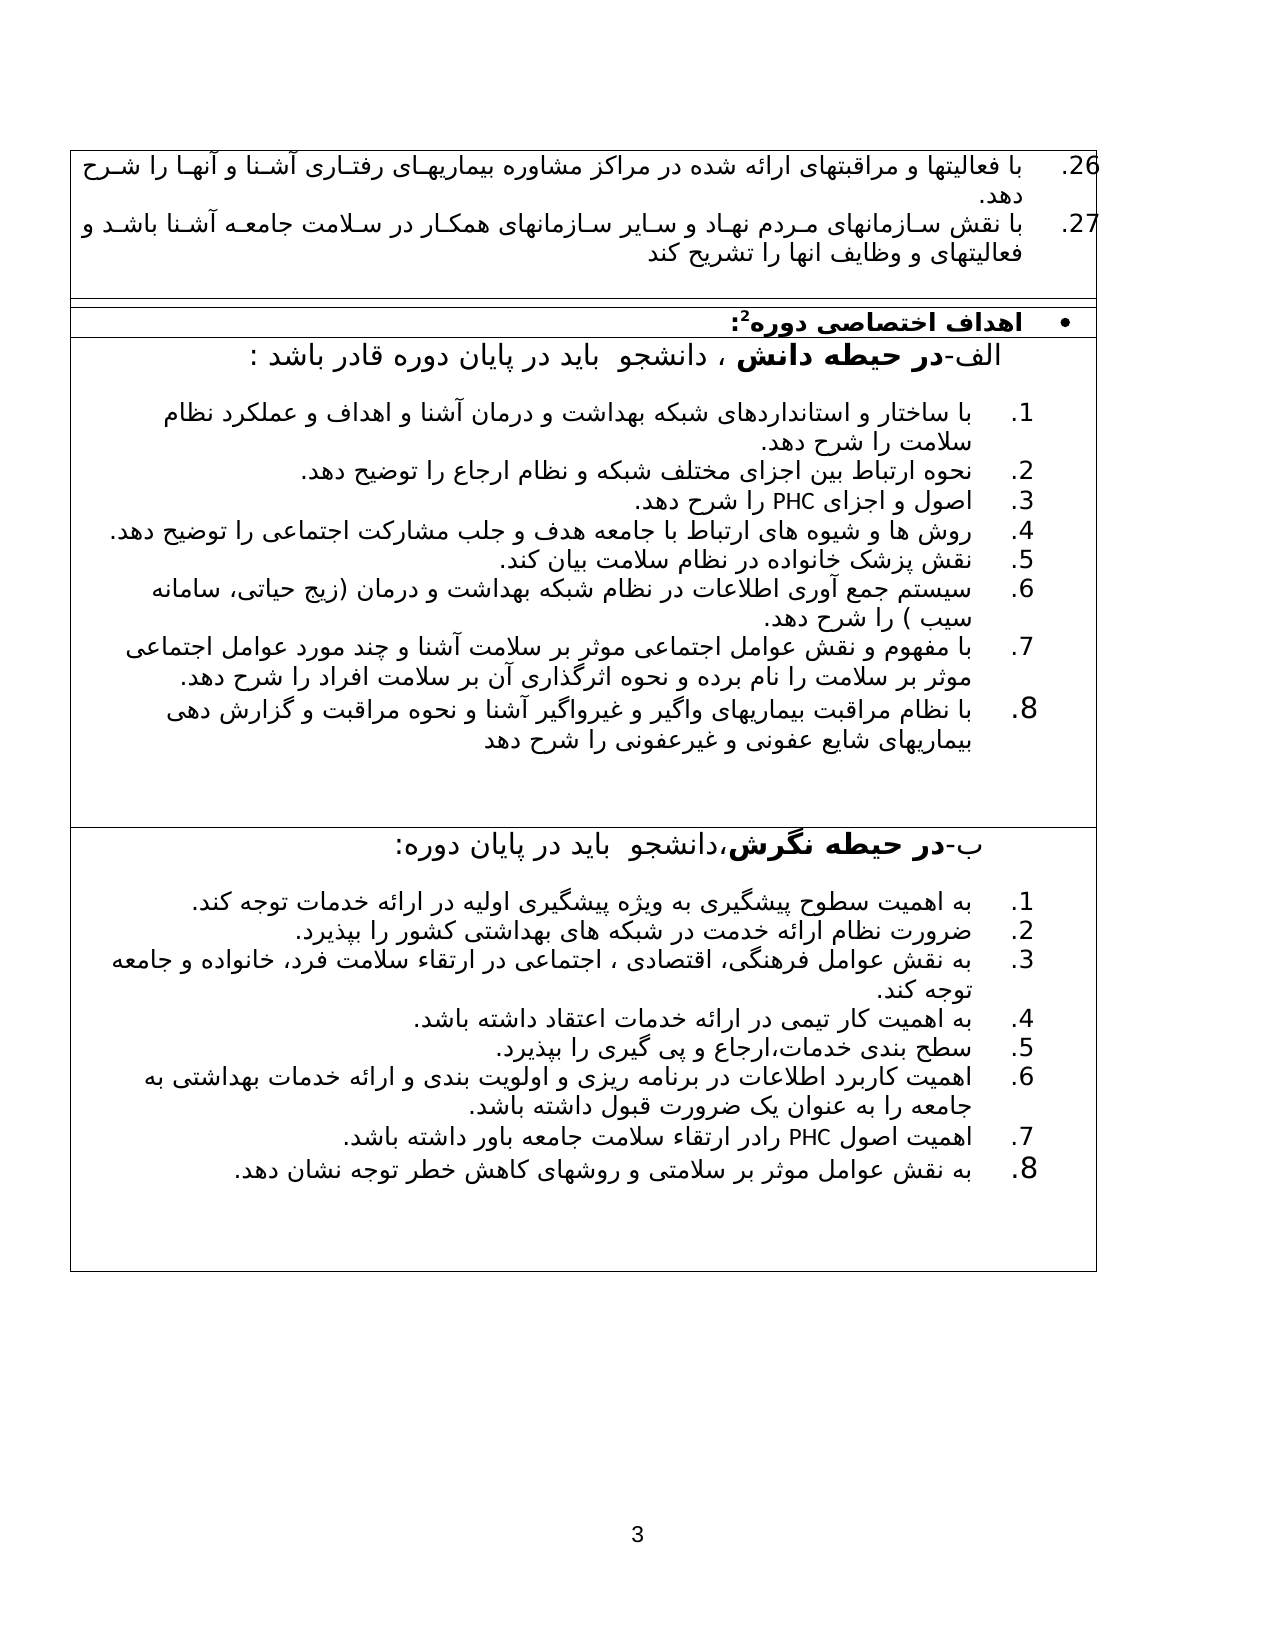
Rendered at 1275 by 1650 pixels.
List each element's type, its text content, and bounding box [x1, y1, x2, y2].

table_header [71, 151, 1096, 298]
table_cell ب-در حیطه نگرش،دانشجو باید در پایان دوره: به اهمیت سطوح پیشگیری به ویژه پیشگیری اولیه در ارائه خدمات توجه کند. ضرورت نظام ارائه خدمت در شبکه های بهداشتی کشور را بپذیرد. به نقش عوامل فرهنگی، اقتصادی ، اجتماعی در ارتقاء سلامت فرد، خانواده و جامعه توجه کند. به اهمیت کار تیمی در ارائه خدمات اعتقاد داشته باشد. سطح بندی خدمات،ارجاع و پی گیری را بپذیرد. اهمیت کاربرد اطلاعات در برنامه ریزی و اولویت بندی و ارائه خدمات بهداشتی به جامعه را به عنوان یک ضرورت قبول داشته باشد. اهمیت اصول PHC رادر ارتقاء سلامت جامعه باور داشته باشد. به نقش عوامل موثر بر سلامتی و روشهای کاهش خطر توجه نشان دهد. [71, 828, 1096, 1271]
table_cell الف-در حیطه دانش ، دانشجو باید در پایان دوره قادر باشد : با ساختار و استانداردهای شبکه بهداشت و درمان آشنا و اهداف و عملکرد نظام سلامت را شرح دهد. نحوه ارتباط بین اجزای مختلف شبکه و نظام ارجاع را توضیح دهد. اصول و اجزای PHC را شرح دهد. روش ها و شیوه های ارتباط با جامعه هدف و جلب مشارکت اجتماعی را توضیح دهد. نقش پزشک خانواده در نظام سلامت بیان کند. سیستم جمع آوری اطلاعات در نظام شبکه بهداشت و درمان (زیج حیاتی، سامانه سیب ) را شرح دهد. با مفهوم و نقش عوامل اجتماعی موثر بر سلامت آشنا و چند مورد عوامل اجتماعی موثر بر سلامت را نام برده و نحوه اثرگذاری آن بر سلامت افراد را شرح دهد. با نظام مراقبت بیماریهای واگیر و غیرواگیر آشنا و نحوه مراقبت و گزارش دهی بیماریهای شایع عفونی و غیرعفونی را شرح دهد [71, 338, 1096, 827]
table_cell اهداف اختصاصی دوره2: [71, 308, 1096, 337]
table_cell [71, 299, 1096, 307]
